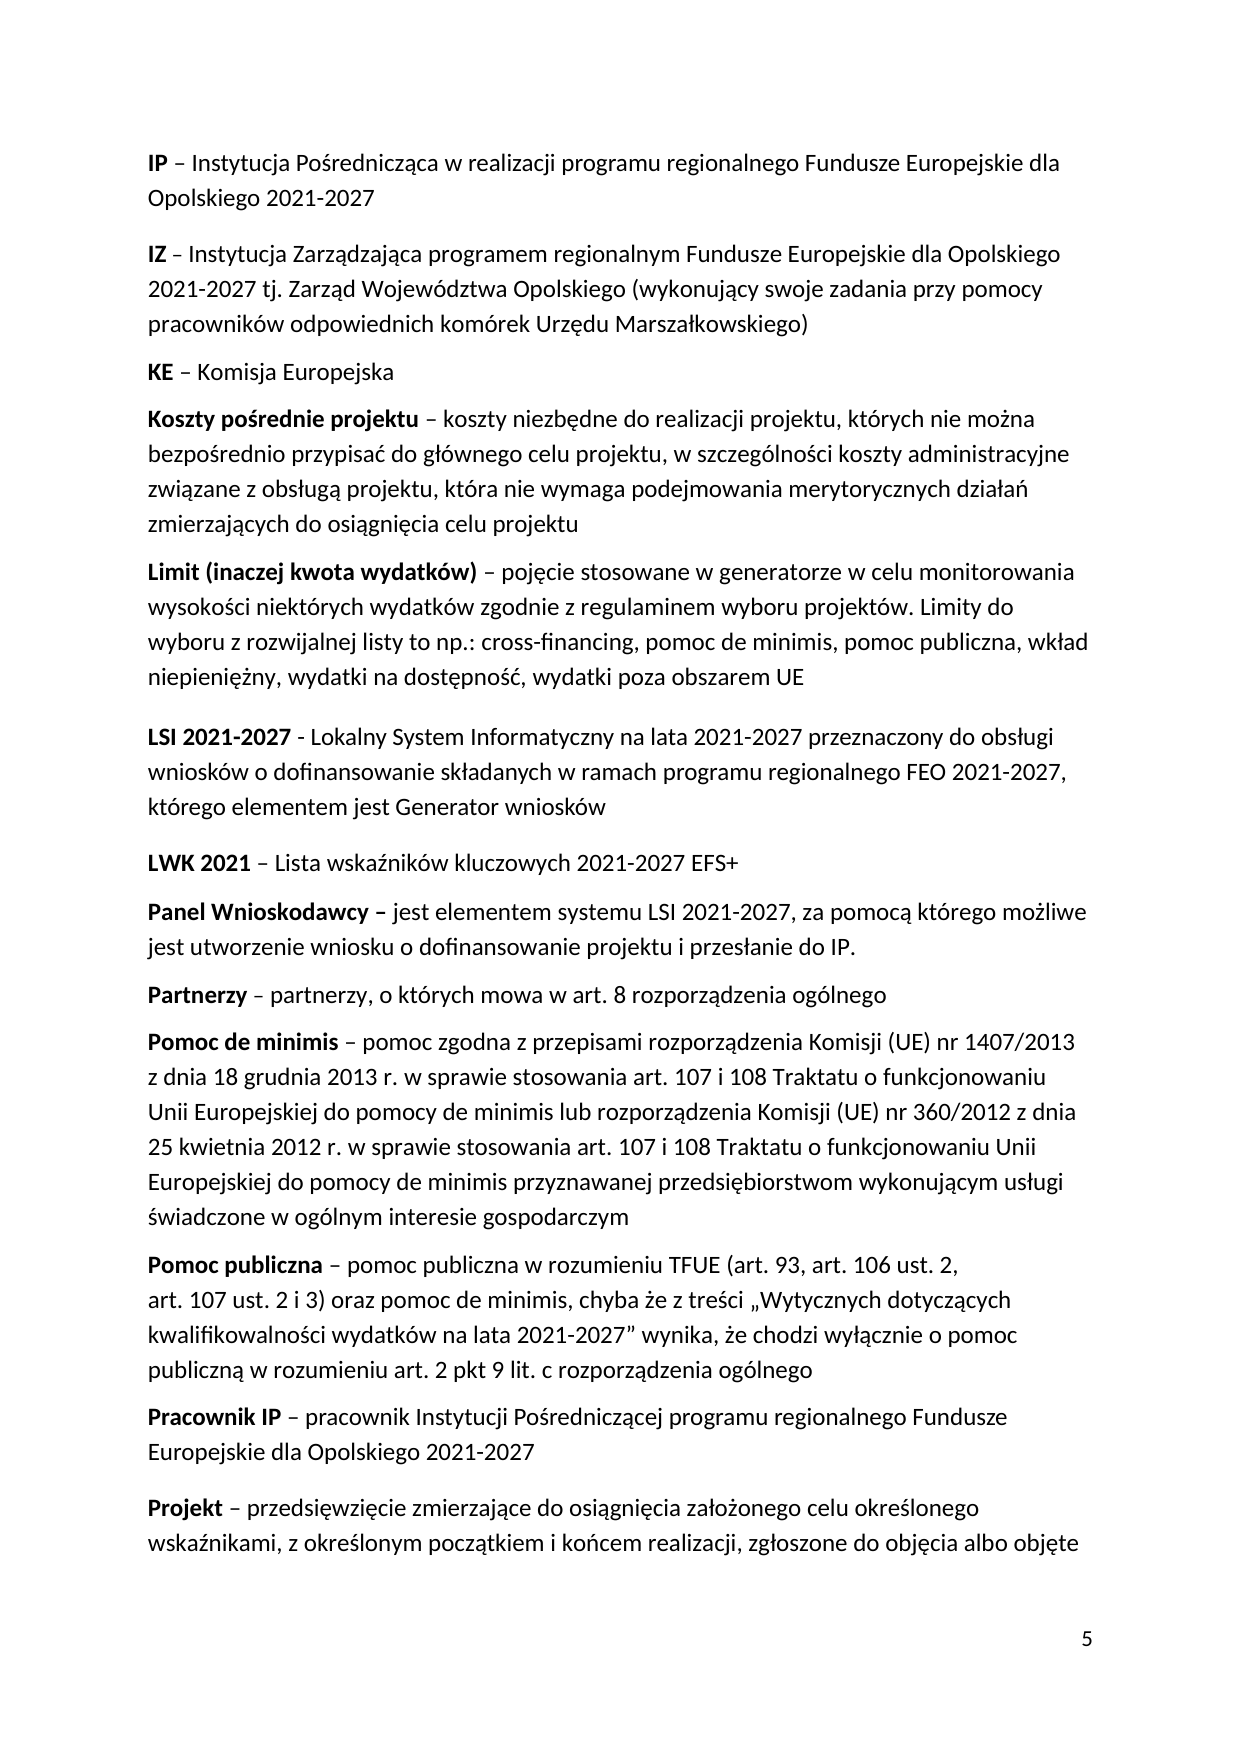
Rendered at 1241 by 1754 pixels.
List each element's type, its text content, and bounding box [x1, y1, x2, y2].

text IP – Instytucja Pośrednicząca w realizacji programu regionalnego Fundusze Europejskie dla Opolskiego 2021-2027 [148, 148, 1093, 213]
text Pomoc de minimis – pomoc zgodna z przepisami rozporządzenia Komisji (UE) nr 1407/2013 z dnia 18 grudnia 2013 r. w sprawie stosowania art. 107 i 108 Traktatu o funkcjonowaniu Unii Europejskiej do pomocy de minimis lub rozporządzenia Komisji (UE) nr 360/2012 z dnia 25 kwietnia 2012 r. w sprawie stosowania art. 107 i 108 Traktatu o funkcjonowaniu Unii Europejskiej do pomocy de minimis przyznawanej przedsiębiorstwom wykonującym usługi świadczone w ogólnym interesie gospodarczym [148, 1026, 1093, 1232]
text Pomoc publiczna – pomoc publiczna w rozumieniu TFUE (art. 93, art. 106 ust. 2, [148, 1249, 1093, 1279]
text KE – Komisja Europejska [148, 356, 1093, 386]
text Panel Wnioskodawcy – jest elementem systemu LSI 2021-2027, za pomocą którego możliwe jest utworzenie wniosku o dofinansowanie projektu i przesłanie do IP. [148, 896, 1093, 962]
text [148, 1492, 1093, 1558]
text IZ – Instytucja Zarządzająca programem regionalnym Fundusze Europejskie dla Opolskiego 2021-2027 tj. Zarząd Województwa Opolskiego (wykonujący swoje zadania przy pomocy pracowników odpowiednich komórek Urzędu Marszałkowskiego) [148, 238, 1093, 339]
text Limit (inaczej kwota wydatków) – pojęcie stosowane w generatorze w celu monitorowania wysokości niektórych wydatków zgodnie z regulaminem wyboru projektów. Limity do wyboru z rozwijalnej listy to np.: cross-financing, pomoc de minimis, pomoc publiczna, wkład niepieniężny, wydatki na dostępność, wydatki poza obszarem UE [148, 556, 1093, 691]
text Koszty pośrednie projektu – koszty niezbędne do realizacji projektu, których nie można bezpośrednio przypisać do głównego celu projektu, w szczególności koszty administracyjne związane z obsługą projektu, która nie wymaga podejmowania merytorycznych działań zmierzających do osiągnięcia celu projektu [148, 403, 1093, 539]
text LWK 2021 – Lista wskaźników kluczowych 2021-2027 EFS+ [148, 847, 1093, 877]
text art. 107 ust. 2 i 3) oraz pomoc de minimis, chyba że z treści „Wytycznych dotyczących kwalifikowalności wydatków na lata 2021-2027” wynika, że chodzi wyłącznie o pomoc publiczną w rozumieniu art. 2 pkt 9 lit. c rozporządzenia ogólnego [148, 1284, 1093, 1384]
text Partnerzy – partnerzy, o których mowa w art. 8 rozporządzenia ogólnego [148, 979, 1093, 1009]
text LSI 2021-2027 - Lokalny System Informatyczny na lata 2021-2027 przeznaczony do obsługi wniosków o dofinansowanie składanych w ramach programu regionalnego FEO 2021-2027, którego elementem jest Generator wniosków [148, 721, 1093, 821]
text Pracownik IP – pracownik Instytucji Pośredniczącej programu regionalnego Fundusze Europejskie dla Opolskiego 2021-2027 [71, 1401, 1093, 1467]
